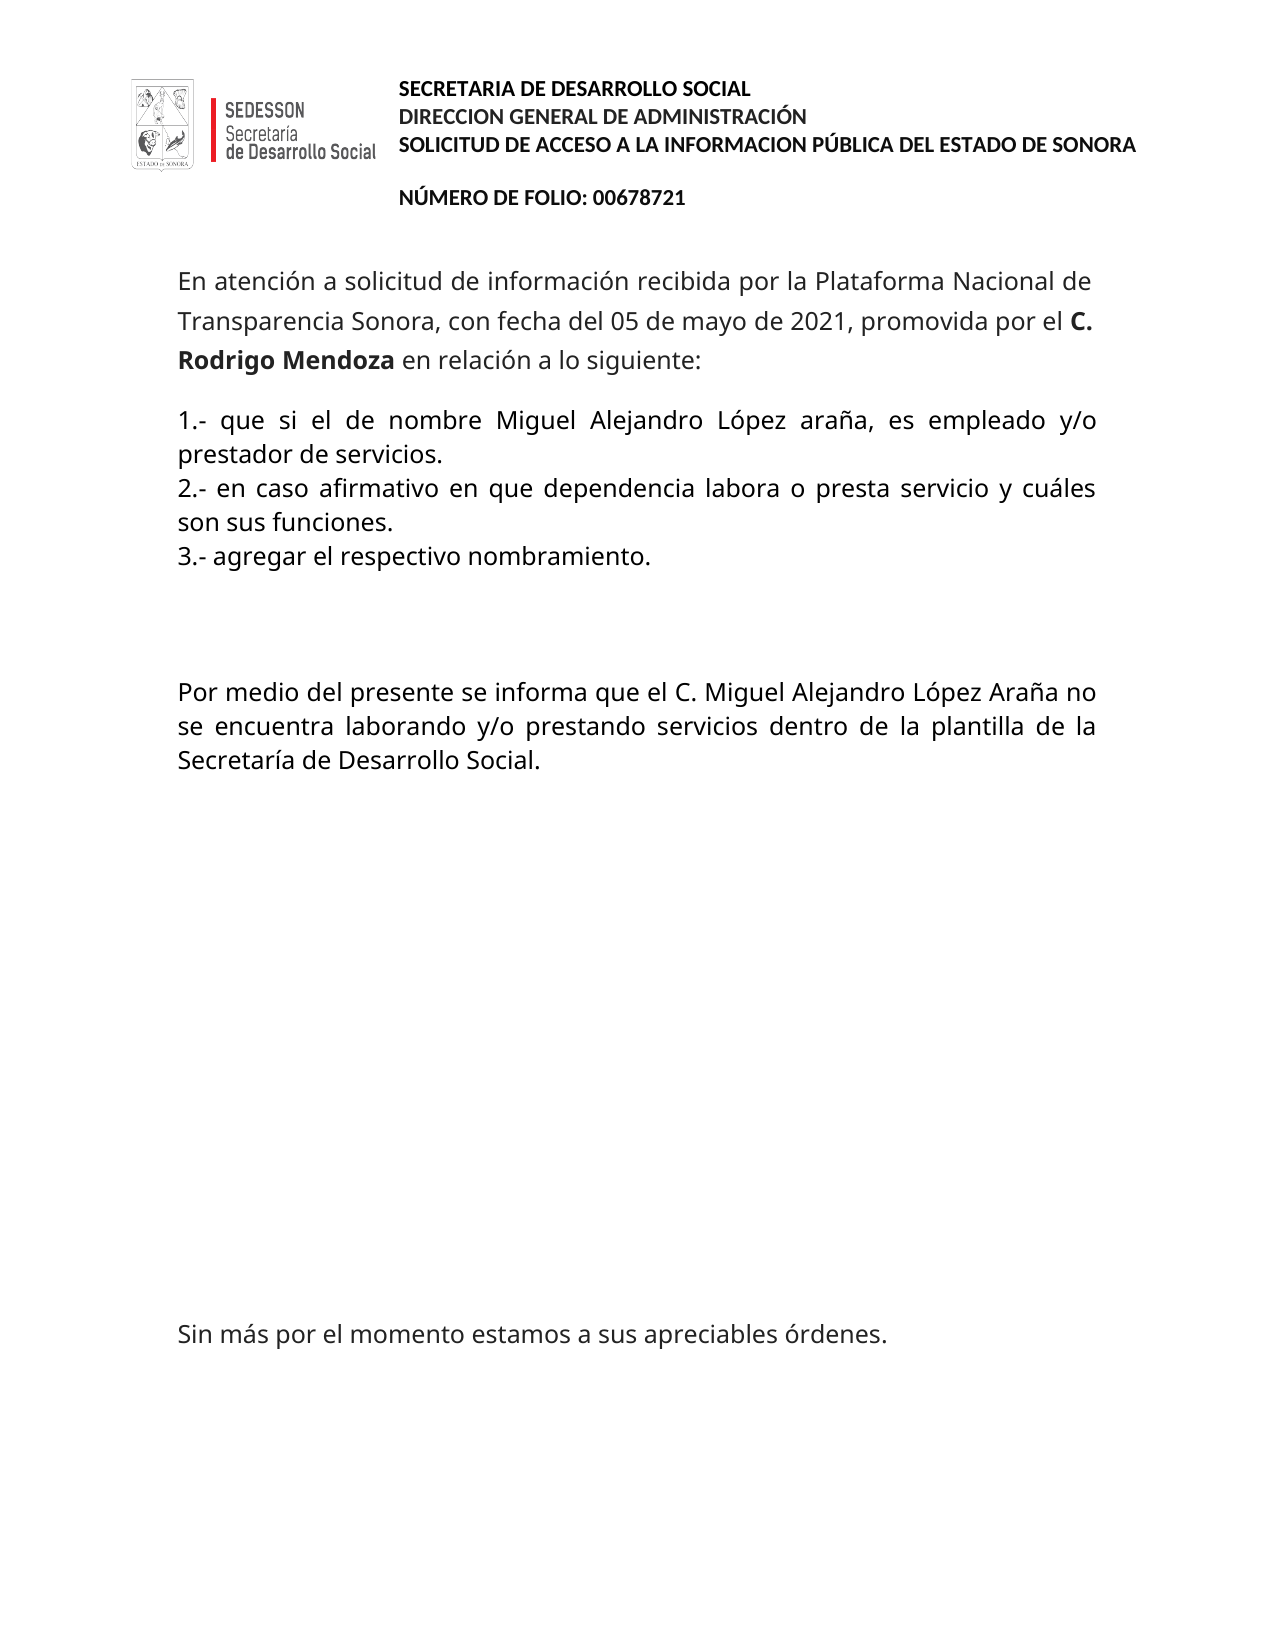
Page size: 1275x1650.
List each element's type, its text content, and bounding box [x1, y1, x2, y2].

picture [131, 79, 376, 172]
text Por medio del presente se informa que el C. Miguel Alejandro López Araña no se encuentra laborando y/o prestando servicios dentro de la plantilla de la Secretaría de Desarrollo Social. [177, 675, 1098, 777]
text 1.- que si el de nombre Miguel Alejandro López araña, es empleado y/o prestador de servicios. [177, 402, 1098, 470]
text 3.- agregar el respectivo nombramiento. [177, 538, 1098, 573]
text Sin más por el momento estamos a sus apreciables órdenes. [177, 1317, 1093, 1351]
text En atención a solicitud de información recibida por la Plataforma Nacional de Transparencia Sonora, con fecha del 05 de mayo de 2021, promovida por el C. Rodrigo Mendoza en relación a lo siguiente: [177, 264, 1093, 376]
text 2.- en caso afirmativo en que dependencia labora o presta servicio y cuáles son sus funciones. [177, 470, 1098, 538]
